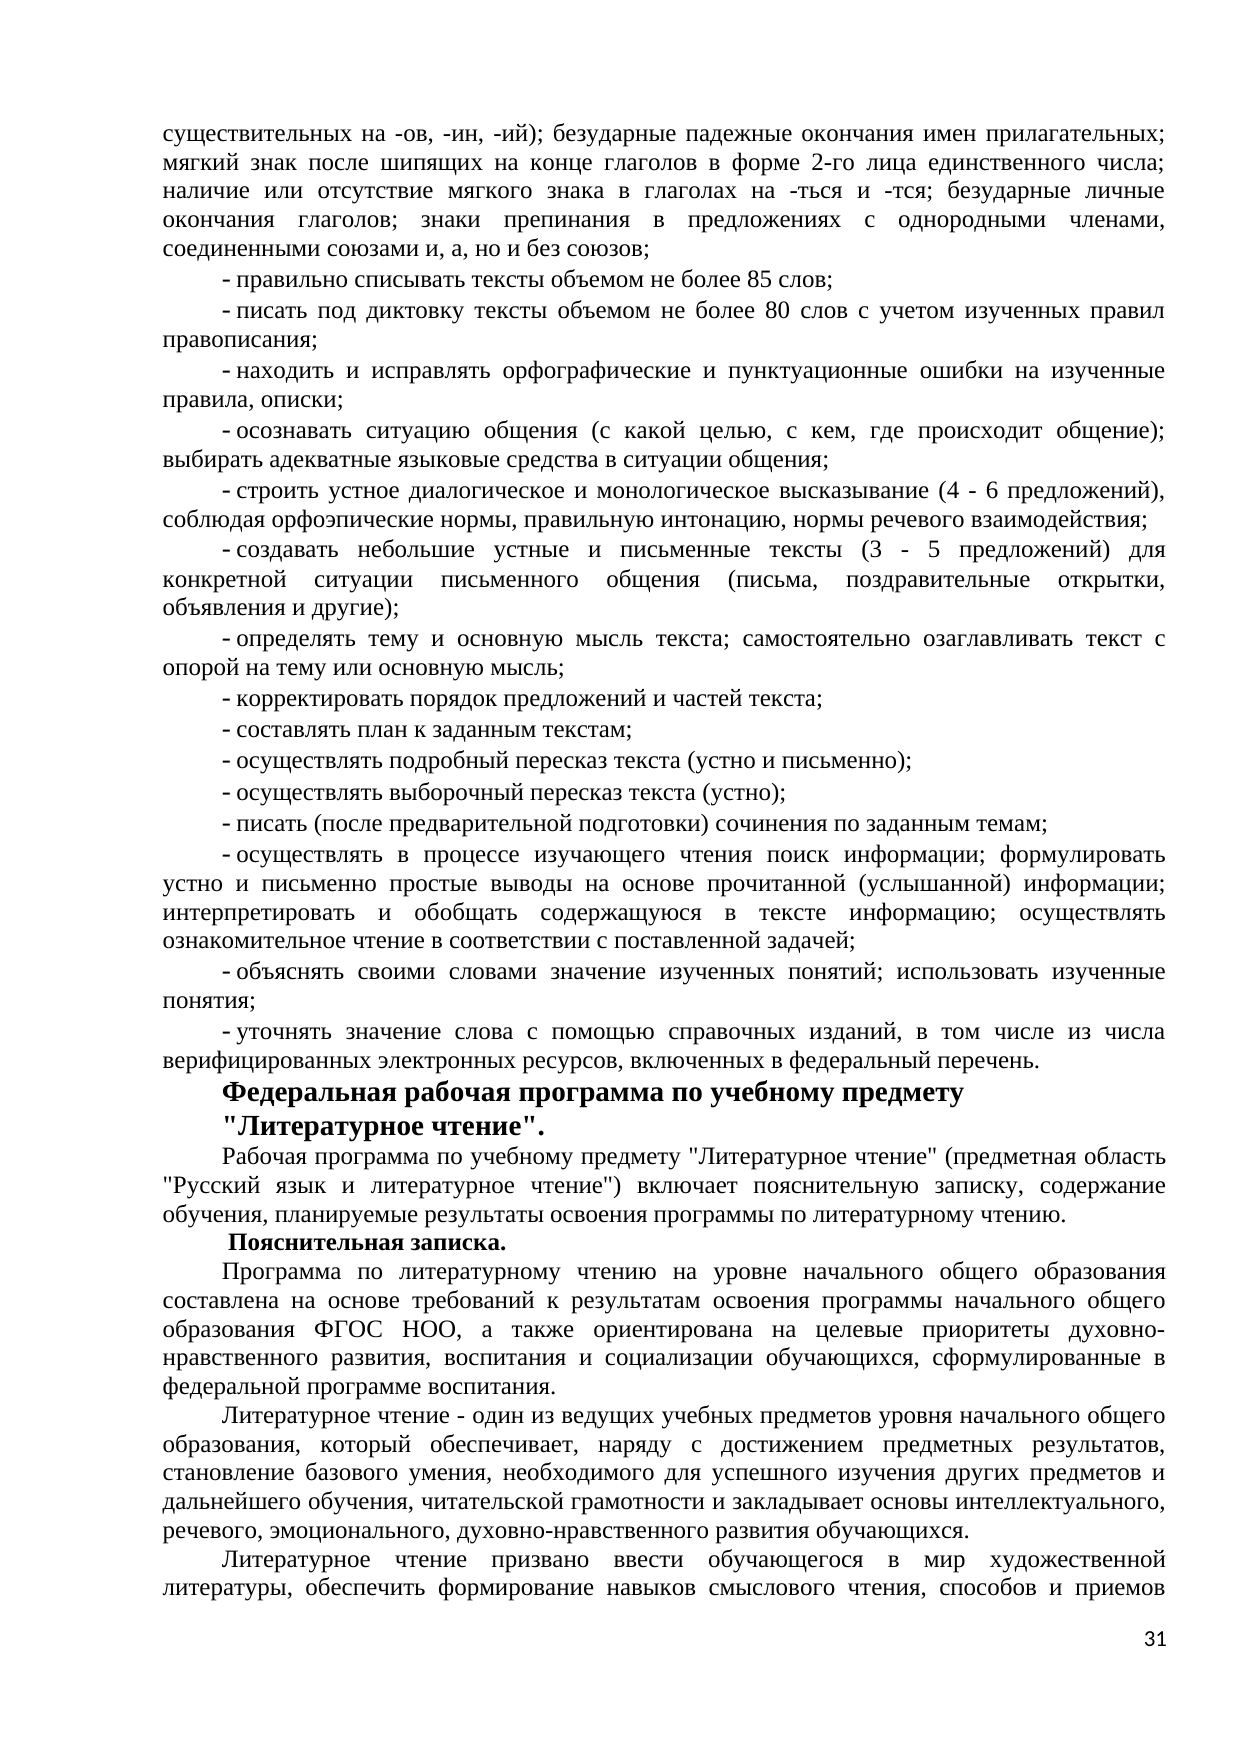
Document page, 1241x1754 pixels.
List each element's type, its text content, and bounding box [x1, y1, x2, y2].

text Пояснительная записка. [162, 1227, 1167, 1256]
list осуществлять в процессе изучающего чтения поиск информации; формулировать устно и письменно простые выводы на основе прочитанной (услышанной) информации; интерпретировать и обобщать содержащуюся в тексте информацию; осуществлять ознакомительное чтение в соответствии с поставленной задачей; [162, 837, 1167, 954]
list осуществлять подробный пересказ текста (устно и письменно); [162, 743, 1167, 774]
list объяснять своими словами значение изученных понятий; использовать изученные понятия; [162, 954, 1167, 1014]
text Литературное чтение - один из ведущих учебных предметов уровня начального общего образования, который обеспечивает, наряду с достижением предметных результатов, становление базового умения, необходимого для успешного изучения других предметов и дальнейшего обучения, читательской грамотности и закладывает основы интеллектуального, речевого, эмоционального, духовно-нравственного развития обучающихся. [162, 1400, 1167, 1544]
list осуществлять выборочный пересказ текста (устно); [162, 774, 1167, 806]
text Рабочая программа по учебному предмету "Литературное чтение" (предметная область "Русский язык и литературное чтение") включает пояснительную записку, содержание обучения, планируемые результаты освоения программы по литературному чтению. [162, 1141, 1167, 1227]
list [162, 118, 1167, 262]
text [162, 1544, 1167, 1601]
list правильно списывать тексты объемом не более 85 слов; [162, 262, 1167, 293]
list составлять план к заданным текстам; [162, 712, 1167, 743]
list корректировать порядок предложений и частей текста; [162, 681, 1167, 712]
list находить и исправлять орфографические и пунктуационные ошибки на изученные правила, описки; [162, 353, 1167, 413]
list уточнять значение слова с помощью справочных изданий, в том числе из числа верифицированных электронных ресурсов, включенных в федеральный перечень. [162, 1014, 1167, 1074]
list определять тему и основную мысль текста; самостоятельно озаглавливать текст с опорой на тему или основную мысль; [162, 621, 1167, 681]
text "Литературное чтение". [162, 1108, 1167, 1141]
list создавать небольшие устные и письменные тексты (3 - 5 предложений) для конкретной ситуации письменного общения (письма, поздравительные открытки, объявления и другие); [162, 533, 1167, 621]
list строить устное диалогическое и монологическое высказывание (4 - 6 предложений), соблюдая орфоэпические нормы, правильную интонацию, нормы речевого взаимодействия; [162, 473, 1167, 533]
list осознавать ситуацию общения (с какой целью, с кем, где происходит общение); выбирать адекватные языковые средства в ситуации общения; [162, 413, 1167, 473]
text Программа по литературному чтению на уровне начального общего образования составлена на основе требований к результатам освоения программы начального общего образования ФГОС НОО, а также ориентирована на целевые приоритеты духовно-нравственного развития, воспитания и социализации обучающихся, сформулированные в федеральной программе воспитания. [162, 1256, 1167, 1400]
list писать (после предварительной подготовки) сочинения по заданным темам; [162, 806, 1167, 837]
text Федеральная рабочая программа по учебному предмету [162, 1074, 1167, 1108]
list писать под диктовку тексты объемом не более 80 слов с учетом изученных правил правописания; [162, 293, 1167, 353]
